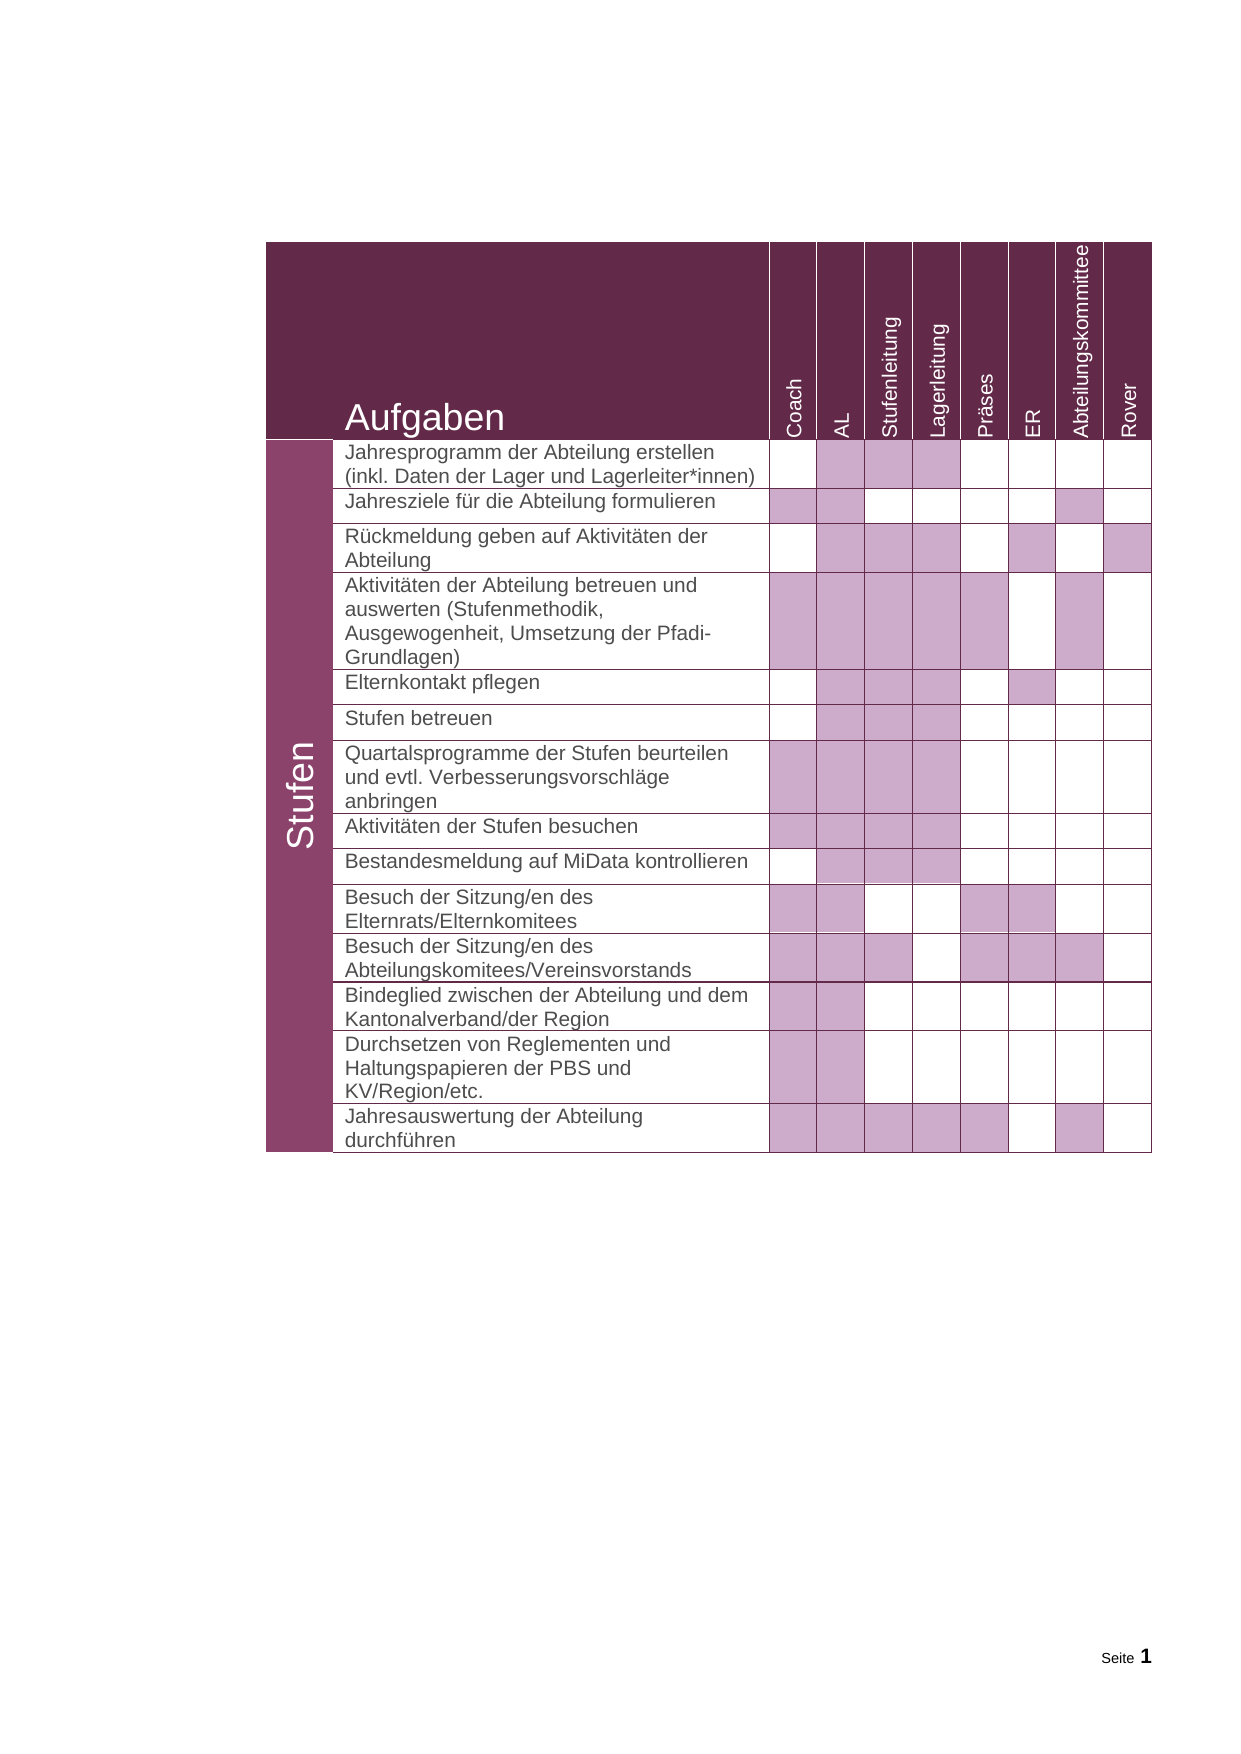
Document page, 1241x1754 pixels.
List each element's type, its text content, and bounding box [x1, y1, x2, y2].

table_cell [817, 524, 864, 572]
table_cell Elternkontakt pflegen [333, 670, 769, 704]
table_cell [770, 741, 816, 813]
table_cell [770, 489, 816, 523]
table_cell [817, 885, 864, 932]
table_cell [961, 1104, 1008, 1152]
table_cell [865, 489, 912, 523]
table_cell [817, 741, 864, 813]
table_cell [770, 440, 816, 488]
table_cell [865, 814, 912, 848]
table_cell [913, 705, 960, 740]
table_cell Bestandesmeldung auf MiData kontrollieren [333, 849, 769, 883]
table_cell [770, 934, 816, 981]
table_cell [913, 741, 960, 813]
table_cell [1009, 440, 1055, 488]
table_cell [1056, 524, 1103, 572]
table_header Abteilungskommittee [1056, 242, 1103, 439]
table_cell [1056, 489, 1103, 523]
table_header Rover [1104, 242, 1152, 439]
table_cell [865, 885, 912, 932]
table_cell Aktivitäten der Stufen besuchen [333, 814, 769, 848]
table_cell [913, 934, 960, 981]
table_cell Stufen [266, 440, 333, 1152]
table_cell [770, 573, 816, 669]
table_cell [817, 440, 864, 488]
table_cell [913, 489, 960, 523]
table_cell [1056, 814, 1103, 848]
table_cell Jahresauswertung der Abteilung durchführen [333, 1104, 769, 1152]
table_cell [1104, 741, 1151, 813]
table_cell [1009, 983, 1055, 1030]
table_cell [1104, 573, 1151, 669]
table_cell [1009, 1104, 1055, 1152]
table_cell [1104, 934, 1151, 981]
table_cell [1009, 885, 1055, 932]
table_cell [1009, 489, 1055, 523]
table_cell [961, 670, 1008, 704]
table_cell Besuch der Sitzung/en des Elternrats/Elternkomitees [333, 885, 769, 932]
table_cell [1104, 524, 1151, 572]
table_cell [961, 741, 1008, 813]
table_cell [913, 573, 960, 669]
table_cell [1104, 885, 1151, 932]
table_cell [865, 440, 912, 488]
table_cell [865, 705, 912, 740]
table_cell [1104, 814, 1151, 848]
table_cell [1104, 849, 1151, 883]
table_cell [961, 934, 1008, 981]
table_cell [865, 983, 912, 1030]
table_cell [913, 983, 960, 1030]
table_cell [913, 524, 960, 572]
table_cell [817, 1104, 864, 1152]
table_cell Jahresprogramm der Abteilung erstellen (inkl. Daten der Lager und Lagerleiter*innen) [333, 440, 769, 488]
table_cell [961, 983, 1008, 1030]
table_header Coach [770, 242, 816, 439]
table_cell Rückmeldung geben auf Aktivitäten der Abteilung [333, 524, 769, 572]
table_cell [1009, 1031, 1055, 1103]
table_cell [770, 524, 816, 572]
table_cell [865, 524, 912, 572]
table_cell [1056, 849, 1103, 883]
table_header AL [817, 242, 864, 439]
table_cell [865, 1031, 912, 1103]
table_cell [913, 849, 960, 883]
table_cell [770, 670, 816, 704]
table_cell [1104, 670, 1151, 704]
table_cell [961, 885, 1008, 932]
table_cell [865, 934, 912, 981]
table_header Präses [961, 242, 1008, 439]
table_cell [913, 1104, 960, 1152]
table_cell [1009, 573, 1055, 669]
table_cell [1104, 1104, 1151, 1152]
table_cell [817, 983, 864, 1030]
table_cell [770, 983, 816, 1030]
table_cell [865, 670, 912, 704]
table_cell [1056, 1104, 1103, 1152]
table_cell [1009, 670, 1055, 704]
table_cell [913, 885, 960, 932]
table_cell [770, 1031, 816, 1103]
table_cell [961, 573, 1008, 669]
table_cell [1104, 705, 1151, 740]
table_cell [1056, 1031, 1103, 1103]
table_cell [1104, 440, 1151, 488]
table_cell Stufen betreuen [333, 705, 769, 740]
table_cell [817, 1031, 864, 1103]
table_cell [961, 524, 1008, 572]
table_header Lagerleitung [913, 242, 960, 439]
table_cell [913, 814, 960, 848]
table_cell [1009, 524, 1055, 572]
table_cell [913, 1031, 960, 1103]
table_cell [1056, 440, 1103, 488]
table_cell [865, 849, 912, 883]
table_cell [1056, 670, 1103, 704]
table_cell [1056, 741, 1103, 813]
table_cell [817, 670, 864, 704]
table_cell [1104, 983, 1151, 1030]
table_cell [961, 440, 1008, 488]
table_cell [1009, 814, 1055, 848]
table_cell [1009, 849, 1055, 883]
table_cell [1104, 1031, 1151, 1103]
table_cell Besuch der Sitzung/en des Abteilungskomitees/Vereinsvorstands [333, 934, 769, 981]
table_cell [817, 705, 864, 740]
table_cell [817, 573, 864, 669]
table_cell [865, 741, 912, 813]
table_header Stufenleitung [865, 242, 912, 439]
table_cell [1056, 705, 1103, 740]
table_cell [817, 934, 864, 981]
table_cell [770, 814, 816, 848]
table_cell [770, 1104, 816, 1152]
table_cell Bindeglied zwischen der Abteilung und dem Kantonalverband/der Region [333, 983, 769, 1030]
table_cell [865, 573, 912, 669]
table_cell [1056, 983, 1103, 1030]
table_cell Aktivitäten der Abteilung betreuen und auswerten (Stufenmethodik, Ausgewogenheit, Umsetzung der Pfadi-Grundlagen) [333, 573, 769, 669]
table_cell [1104, 489, 1151, 523]
table_cell [961, 814, 1008, 848]
table_cell [1056, 934, 1103, 981]
table_cell [1056, 885, 1103, 932]
table_header [266, 242, 333, 439]
table_cell [913, 440, 960, 488]
table_cell [817, 814, 864, 848]
table_cell [865, 1104, 912, 1152]
table_header Aufgaben [333, 242, 769, 439]
table_cell [770, 885, 816, 932]
table_cell [1056, 573, 1103, 669]
table_cell [961, 849, 1008, 883]
table_cell Durchsetzen von Reglementen und Haltungspapieren der PBS und KV/Region/etc. [333, 1031, 769, 1103]
table_cell [817, 489, 864, 523]
table_cell Quartalsprogramme der Stufen beurteilen und evtl. Verbesserungsvorschläge anbringen [333, 741, 769, 813]
table_cell [1009, 741, 1055, 813]
table_cell Jahresziele für die Abteilung formulieren [333, 489, 769, 523]
table_cell [961, 1031, 1008, 1103]
table_header ER [1009, 242, 1055, 439]
table_cell [961, 489, 1008, 523]
table_cell [817, 849, 864, 883]
table_cell [961, 705, 1008, 740]
table_cell [913, 670, 960, 704]
table_cell [1009, 934, 1055, 981]
table_cell [770, 705, 816, 740]
table_cell [770, 849, 816, 883]
table_cell [1009, 705, 1055, 740]
